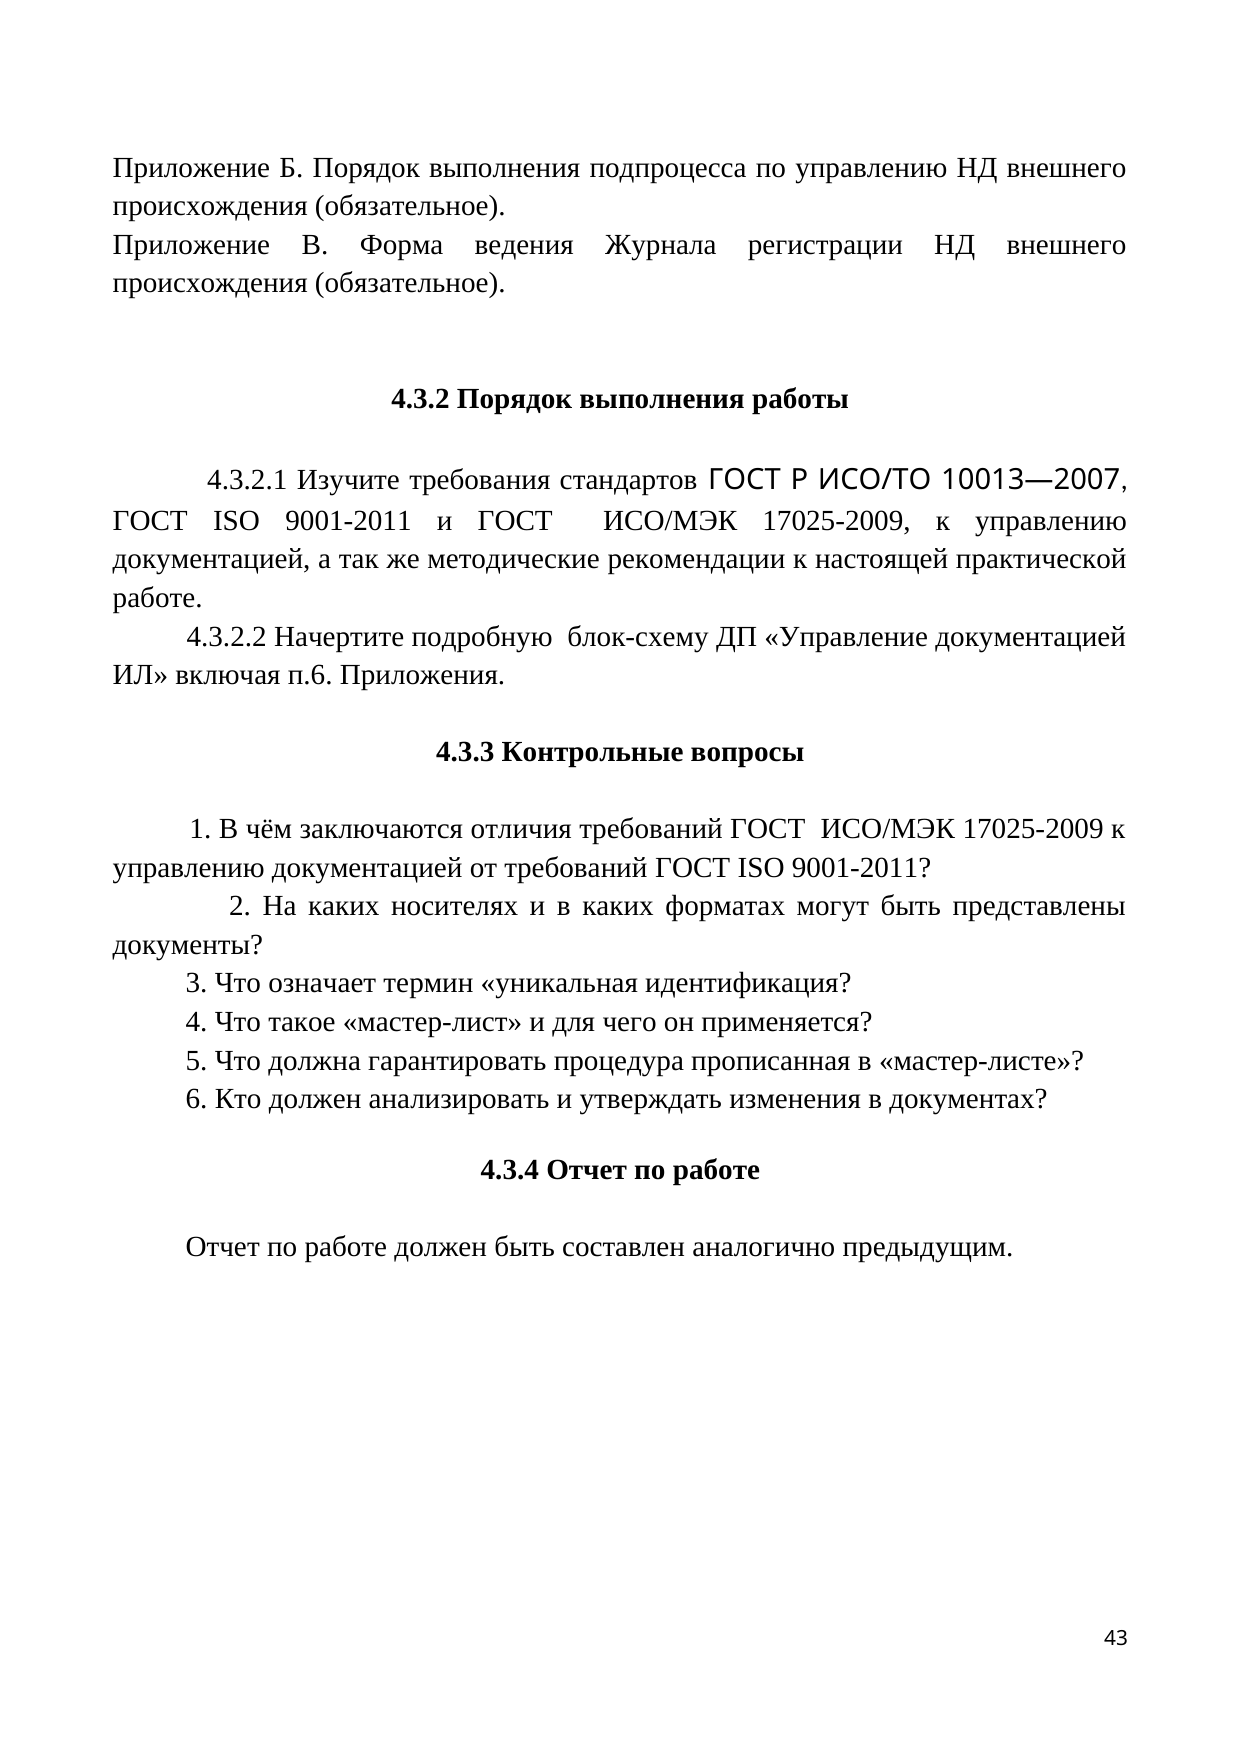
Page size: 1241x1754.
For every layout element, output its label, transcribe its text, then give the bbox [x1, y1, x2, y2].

text 4.3.4 Отчет по работе [112, 1152, 1128, 1186]
text 5. Что должна гарантировать процедура прописанная в «мастер-листе»? [112, 1043, 1128, 1076]
text Отчет по работе должен быть составлен аналогично предыдущим. [112, 1229, 1128, 1263]
text 6. Кто должен анализировать и утверждать изменения в документах? [112, 1081, 1128, 1115]
text Приложение В. Форма ведения Журнала регистрации НД внешнего происхождения (обязательное). [112, 227, 1128, 299]
text Приложение Б. Порядок выполнения подпроцесса по управлению НД внешнего происхождения (обязательное). [112, 150, 1128, 222]
text 3. Что означает термин «уникальная идентификация? [112, 966, 1128, 999]
text 1. В чём заключаются отличия требований ГОСТ ИСО/МЭК 17025-2009 к управлению документацией от требований ГОСТ ISO 9001-2011? [112, 811, 1128, 883]
text 4.3.2.1 Изучите требования стандартов ГОСТ Р ИСО/ТО 10013—2007, ГОСТ ISO 9001-2011 и ГОСТ ИСО/МЭК 17025-2009, к управлению документацией, а так же методические рекомендации к настоящей практической работе. [112, 458, 1128, 614]
text 4. Что такое «мастер-лист» и для чего он применяется? [112, 1004, 1128, 1038]
text 2. На каких носителях и в каких форматах могут быть представлены документы? [112, 888, 1128, 961]
text 4.3.3 Контрольные вопросы [112, 734, 1128, 768]
text 4.3.2 Порядок выполнения работы [112, 381, 1128, 415]
text 4.3.2.2 Начертите подробную блок-схему ДП «Управление документацией ИЛ» включая п.6. Приложения. [112, 619, 1128, 691]
